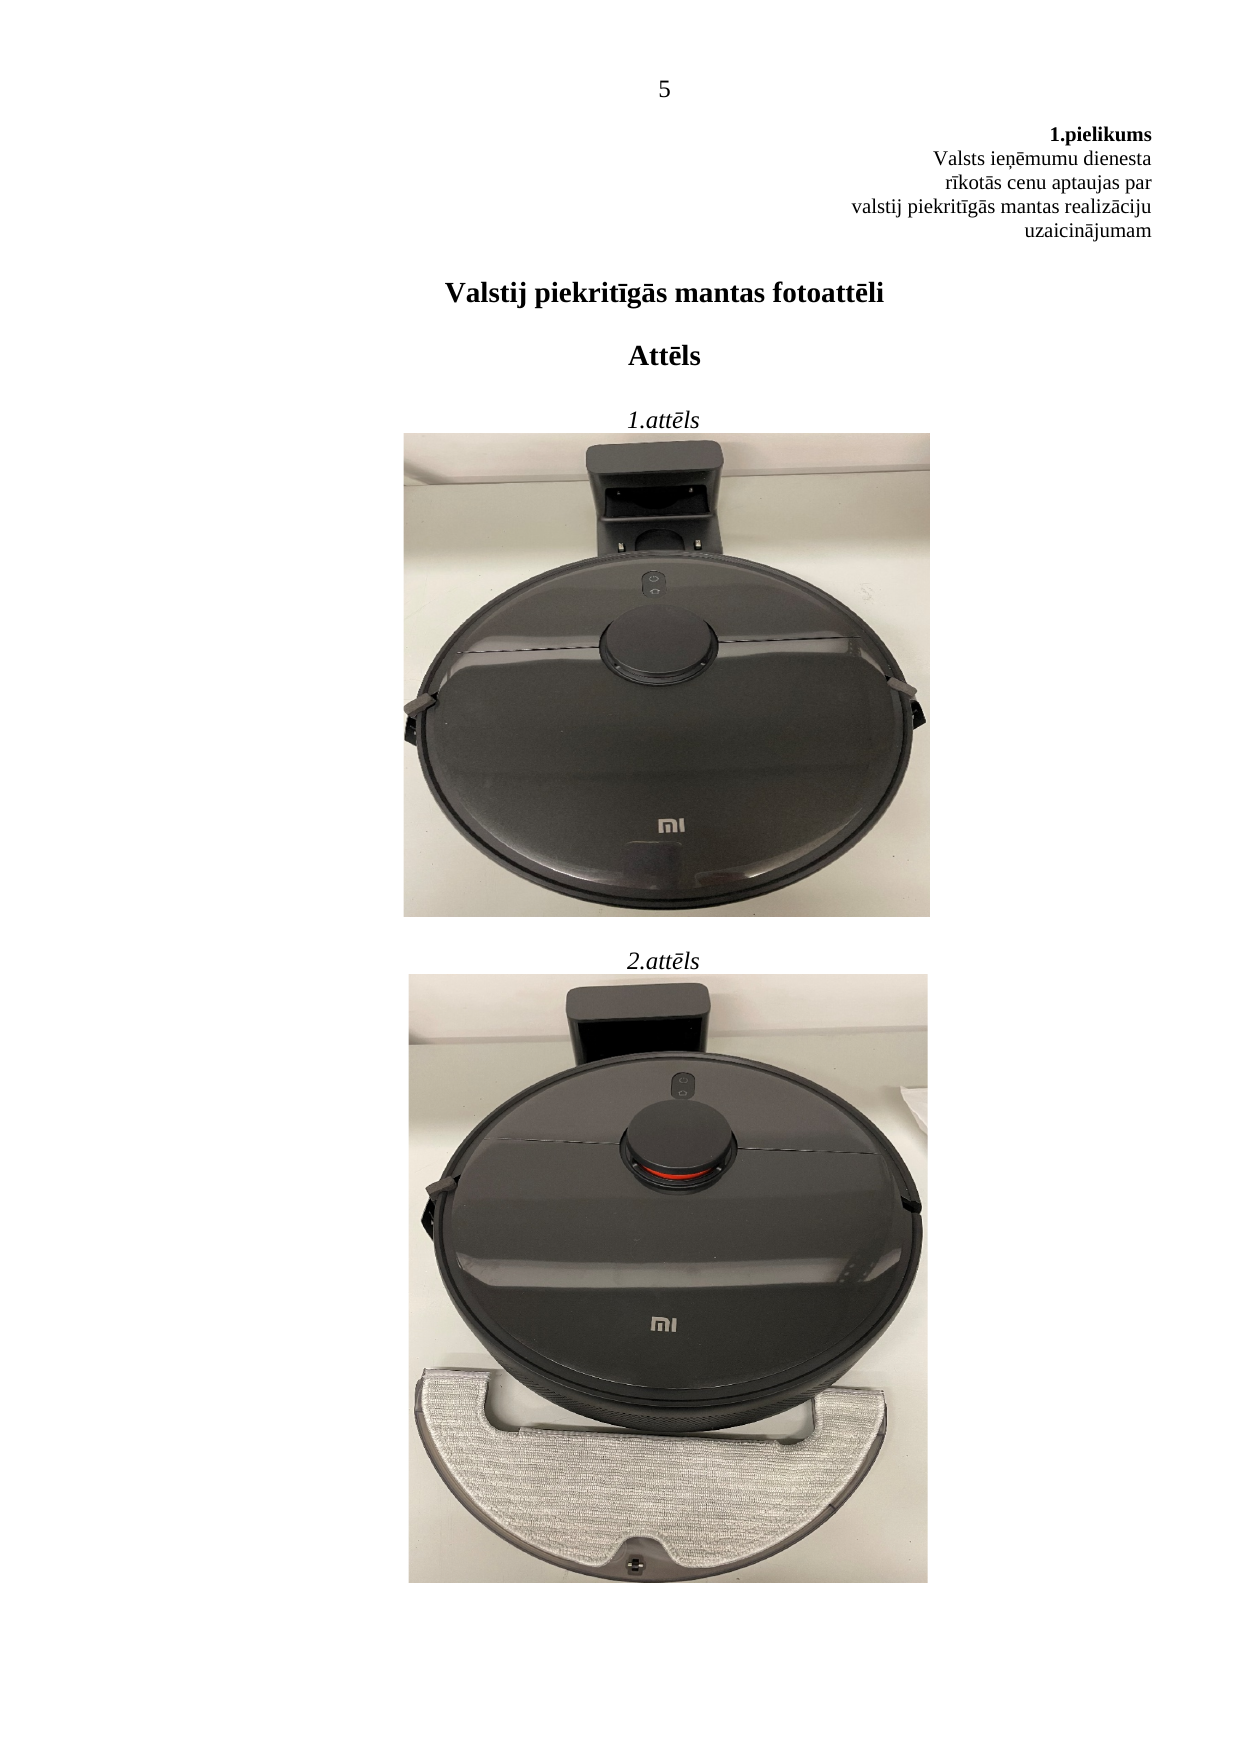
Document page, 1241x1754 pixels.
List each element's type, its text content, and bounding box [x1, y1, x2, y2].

text 1.attēls [177, 405, 1152, 434]
picture [408, 974, 928, 1583]
text 1.pielikums [177, 122, 1152, 146]
text uzaicinājumam [177, 218, 1152, 242]
text valstij piekritīgās mantas realizāciju [177, 194, 1152, 218]
picture [403, 433, 930, 916]
text 2.attēls [177, 946, 1152, 974]
text Valsts ieņēmumu dienesta [177, 146, 1152, 170]
text Attēls [177, 338, 1152, 371]
text rīkotās cenu aptaujas par [177, 170, 1152, 194]
text Valstij piekritīgās mantas fotoattēli [177, 276, 1152, 309]
